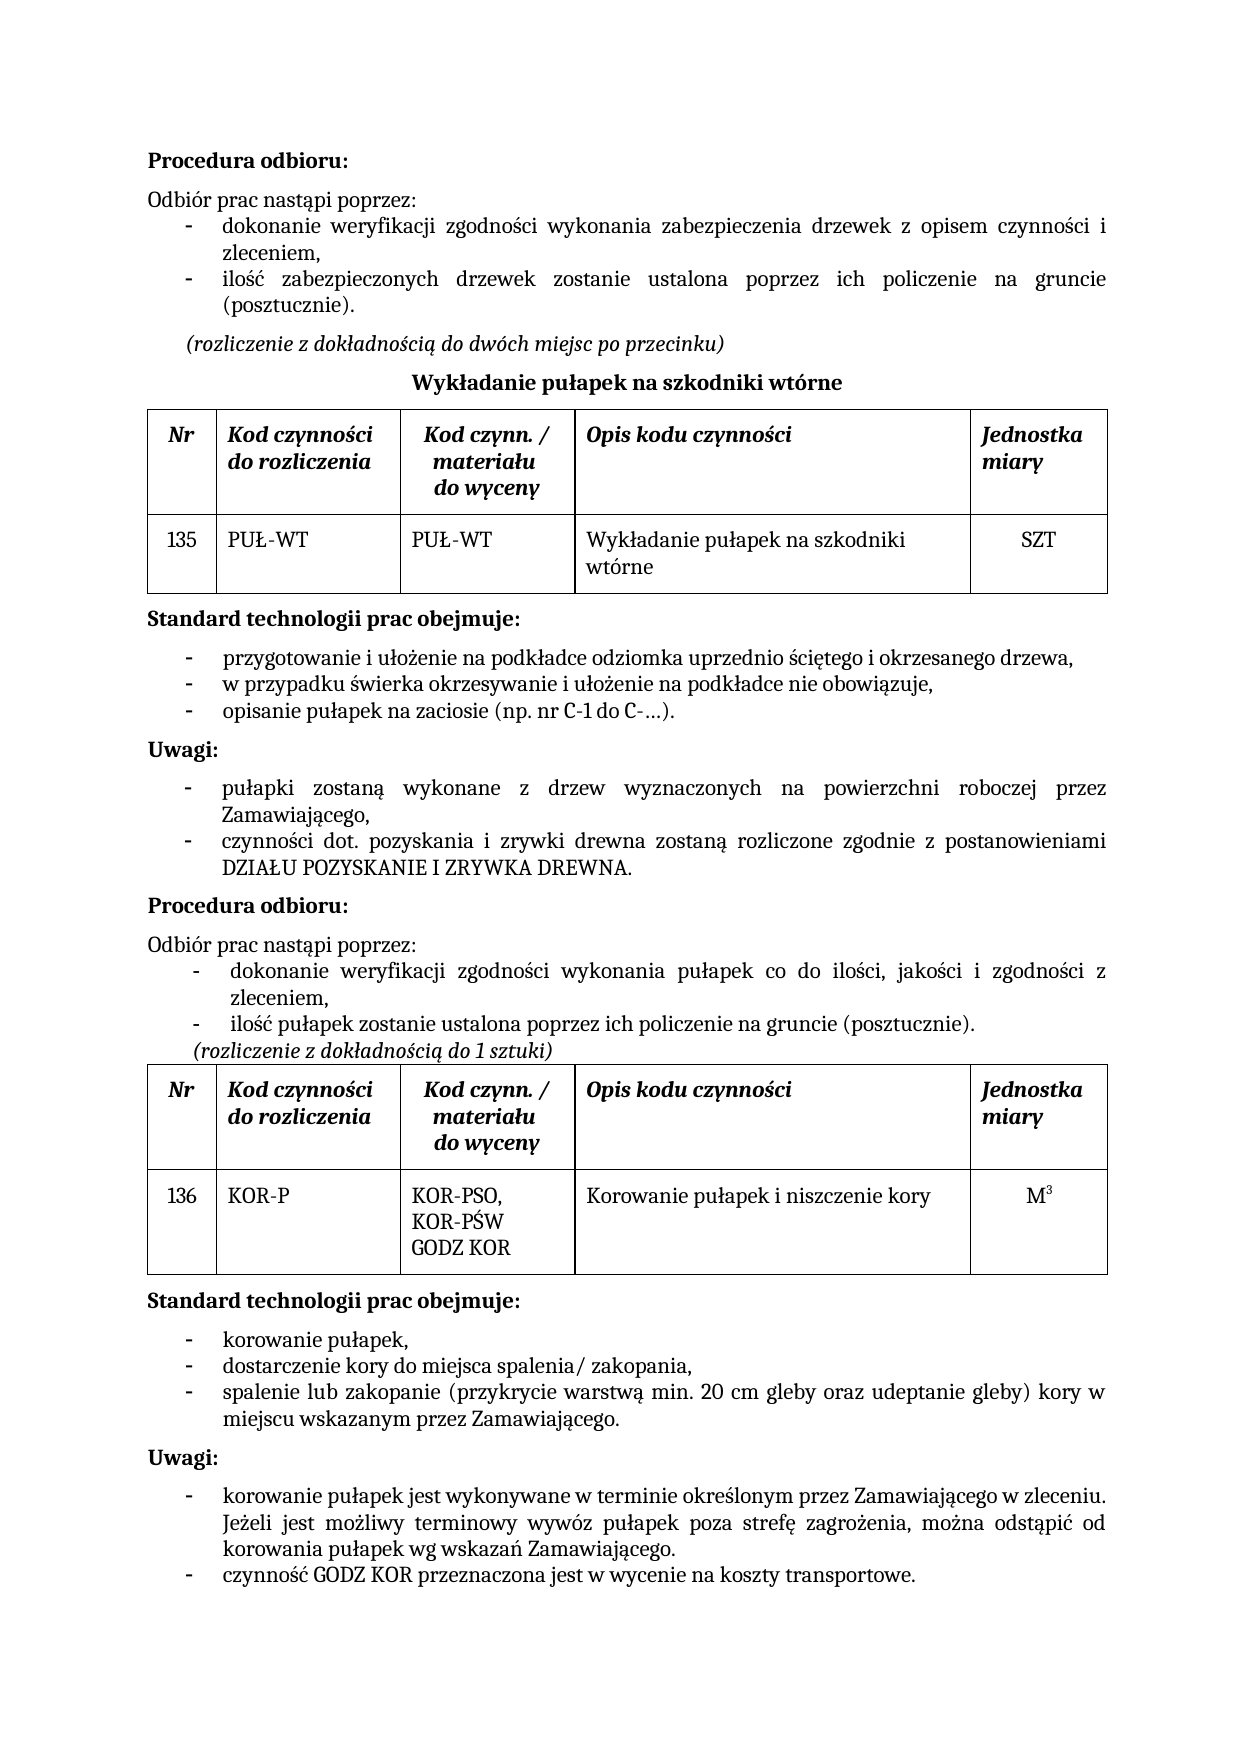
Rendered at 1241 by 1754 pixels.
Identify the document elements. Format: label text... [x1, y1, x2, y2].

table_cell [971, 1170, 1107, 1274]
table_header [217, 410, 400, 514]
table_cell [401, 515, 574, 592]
text (rozliczenie z dokładnością do 1 sztuki) [148, 1037, 1107, 1064]
list ilość pułapek zostanie ustalona poprzez ich policzenie na gruncie (posztucznie). [193, 1011, 1107, 1037]
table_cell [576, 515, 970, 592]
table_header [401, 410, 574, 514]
list ilość zabezpieczonych drzewek zostanie ustalona poprzez ich policzenie na gruncie (posztucznie). [185, 266, 1107, 318]
list korowanie pułapek, [185, 1326, 1107, 1353]
list czynności dot. pozyskania i zrywki drewna zostaną rozliczone zgodnie z postanowieniami DZIAŁU POZYSKANIE I ZRYWKA DREWNA. [184, 828, 1107, 881]
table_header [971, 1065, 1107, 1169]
text Odbiór prac nastąpi poprzez: [148, 187, 1107, 213]
text Uwagi: [148, 736, 1107, 763]
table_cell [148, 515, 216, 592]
text Odbiór prac nastąpi poprzez: [148, 932, 1107, 958]
list pułapki zostaną wykonane z drzew wyznaczonych na powierzchni roboczej przez Zamawiającego, [184, 775, 1107, 828]
list spalenie lub zakopanie (przykrycie warstwą min. 20 cm gleby oraz udeptanie gleby) kory w miejscu wskazanym przez Zamawiającego. [185, 1379, 1107, 1432]
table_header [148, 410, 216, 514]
text Wykładanie pułapek na szkodniki wtórne [148, 370, 1107, 396]
text Procedura odbioru: [148, 893, 1107, 919]
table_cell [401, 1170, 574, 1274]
list korowanie pułapek jest wykonywane w terminie określonym przez Zamawiającego w zleceniu. Jeżeli jest możliwy terminowy wywóz pułapek poza strefę zagrożenia, można odstąpić od korowania pułapek wg wskazań Zamawiającego. [185, 1483, 1107, 1562]
list dostarczenie kory do miejsca spalenia/ zakopania, [185, 1353, 1107, 1379]
text Procedura odbioru: [148, 148, 1107, 174]
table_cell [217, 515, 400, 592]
text Standard technologii prac obejmuje: [148, 1287, 1107, 1314]
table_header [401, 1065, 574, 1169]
list przygotowanie i ułożenie na podkładce odziomka uprzednio ściętego i okrzesanego drzewa, [185, 645, 1107, 671]
list czynność GODZ KOR przeznaczona jest w wycenie na koszty transportowe. [185, 1562, 1107, 1588]
text Uwagi: [148, 1444, 1107, 1471]
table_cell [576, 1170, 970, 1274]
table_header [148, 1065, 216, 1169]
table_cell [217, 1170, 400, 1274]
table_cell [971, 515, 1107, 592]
list dokonanie weryfikacji zgodności wykonania zabezpieczenia drzewek z opisem czynności i zleceniem, [185, 213, 1107, 266]
list dokonanie weryfikacji zgodności wykonania pułapek co do ilości, jakości i zgodności z zleceniem, [193, 958, 1107, 1011]
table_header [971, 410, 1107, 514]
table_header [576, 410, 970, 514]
list w przypadku świerka okrzesywanie i ułożenie na podkładce nie obowiązuje, [185, 671, 1107, 697]
text Standard technologii prac obejmuje: [148, 606, 1107, 632]
text (rozliczenie z dokładnością do dwóch miejsc po przecinku) [148, 331, 1107, 357]
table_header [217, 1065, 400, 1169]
list opisanie pułapek na zaciosie (np. nr C-1 do C-…). [185, 697, 1107, 724]
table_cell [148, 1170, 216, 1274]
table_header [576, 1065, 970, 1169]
